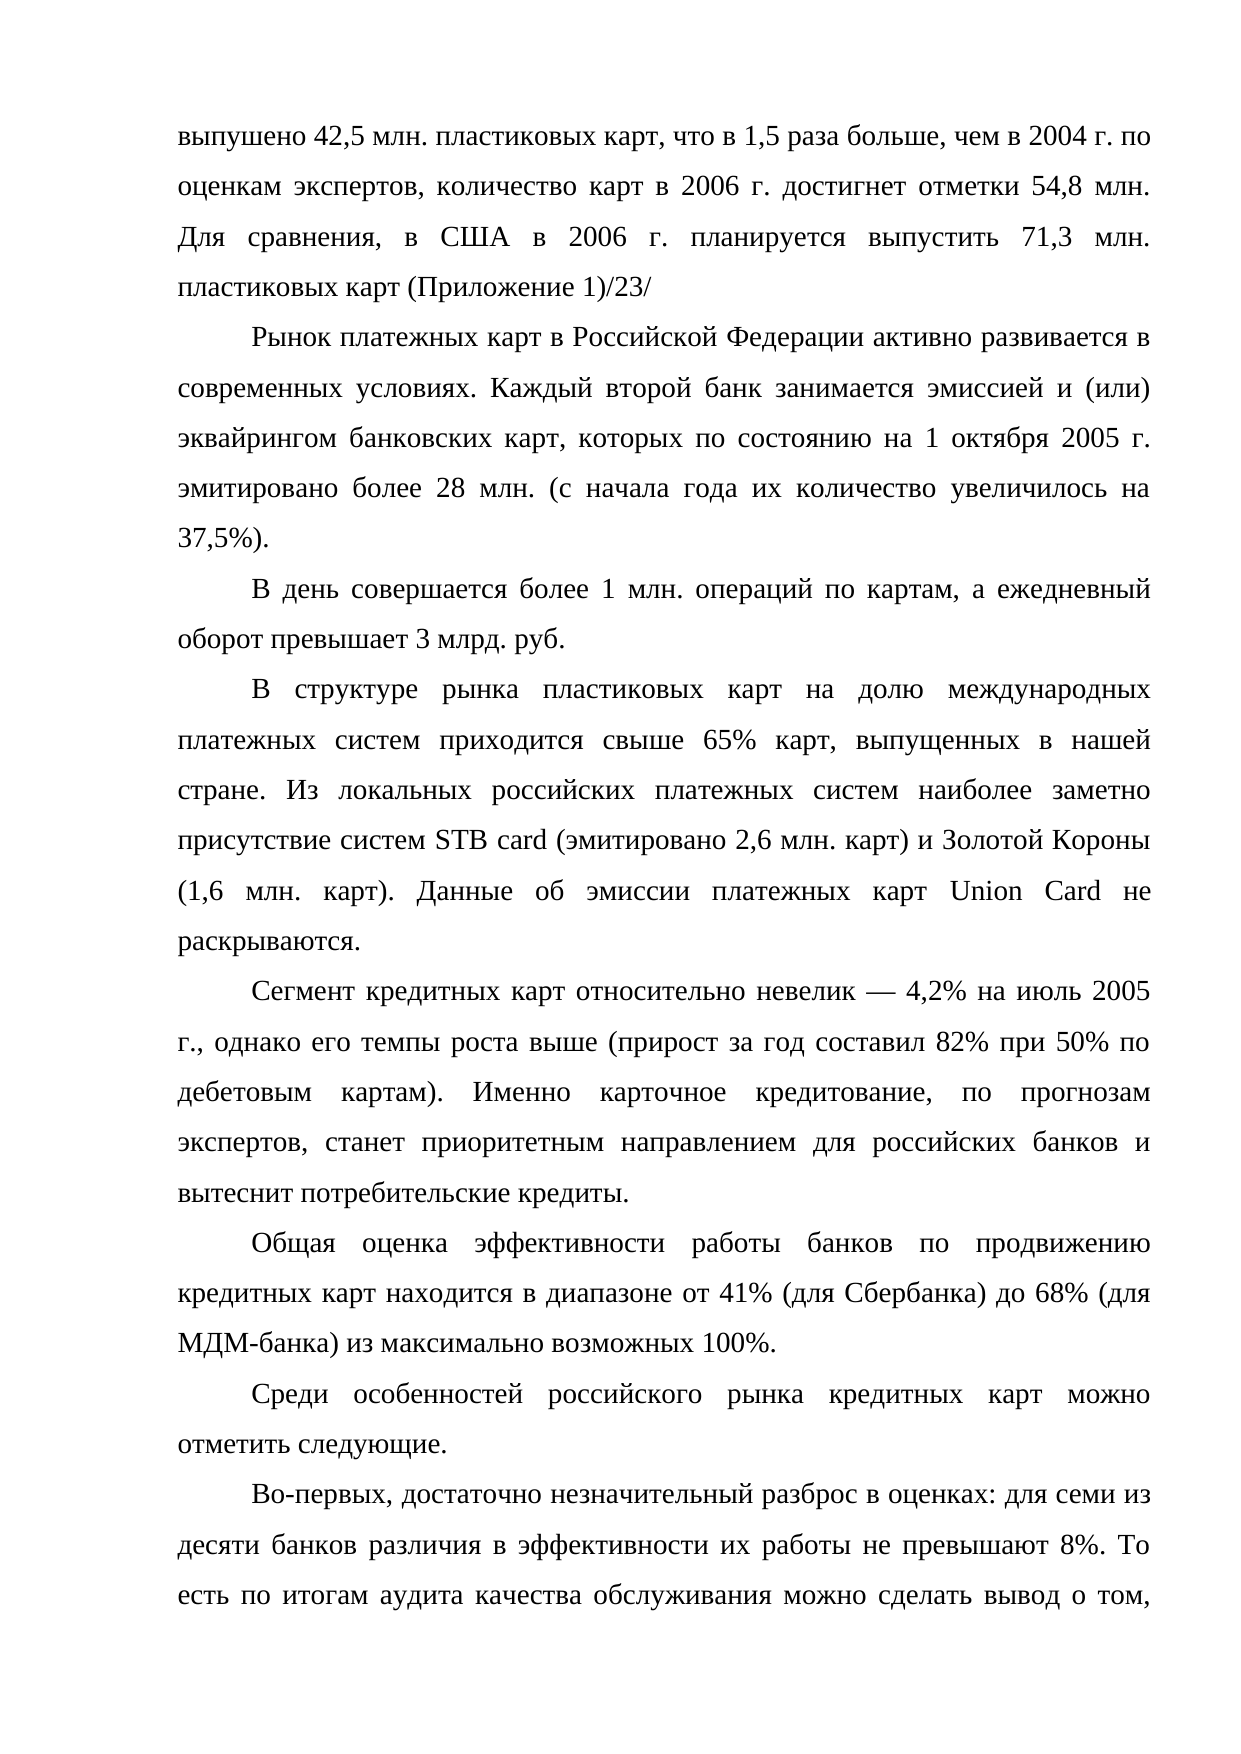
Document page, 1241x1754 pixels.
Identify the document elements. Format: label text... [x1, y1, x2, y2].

text Среди особенностей российского рынка кредитных карт можно отметить следующие. [177, 1376, 1152, 1460]
text В день совершается более 1 млн. операций по картам, а ежедневный оборот превышает 3 млрд. руб. [177, 571, 1152, 655]
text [177, 118, 1152, 303]
text Сегмент кредитных карт относительно невелик — 4,2% на июль ., однако его темпы роста выше (прирост за год составил 82% при 50% по дебетовым картам). Именно карточное кредитование, по прогнозам экспертов, станет приоритетным направлением для российских банков и вытеснит потребительские кредиты. [177, 973, 1152, 1208]
text В структуре рынка пластиковых карт на долю международных платежных систем приходится свыше 65% карт, выпущенных в нашей стране. Из локальных российских платежных систем наиболее заметно присутствие систем STB card (эмитировано 2,6 млн. карт) и Золотой Короны (1,6 млн. карт). Данные об эмиссии платежных карт Union Card не раскрываются. [177, 672, 1152, 957]
text Общая оценка эффективности работы банков по продвижению кредитных карт находится в диапазоне от 41% (для Сбербанка) до 68% (для МДМ-банка) из максимально возможных 100%. [177, 1225, 1152, 1359]
text Рынок платежных карт в Российской Федерации активно развивается в современных условиях. Каждый второй банк занимается эмиссией и (или) эквайрингом банковских карт, которых по состоянию на 1 октября . эмитировано более 28 млн. (с начала года их количество увеличилось на 37,5%). [177, 319, 1152, 554]
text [177, 1477, 1152, 1611]
